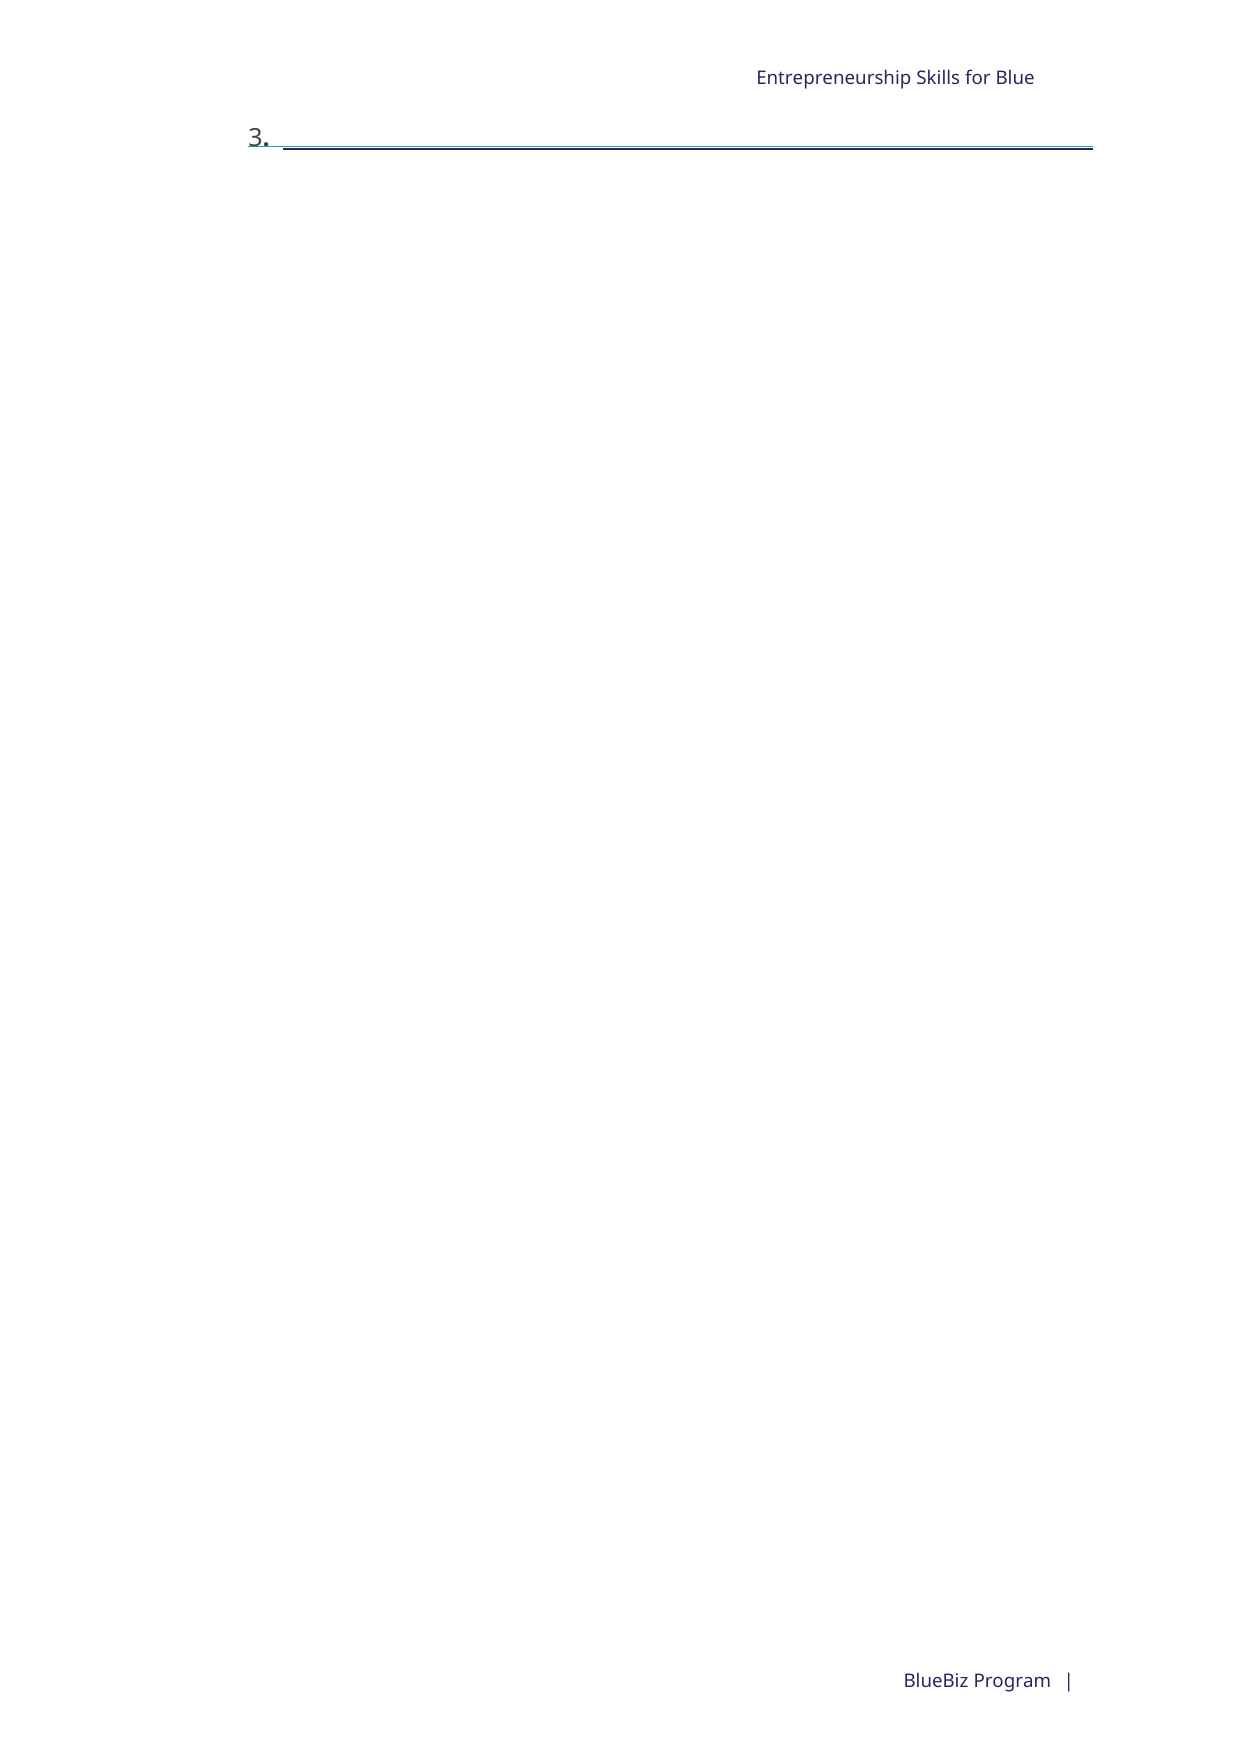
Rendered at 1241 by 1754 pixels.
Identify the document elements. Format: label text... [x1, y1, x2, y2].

text 3. [248, 119, 1240, 153]
